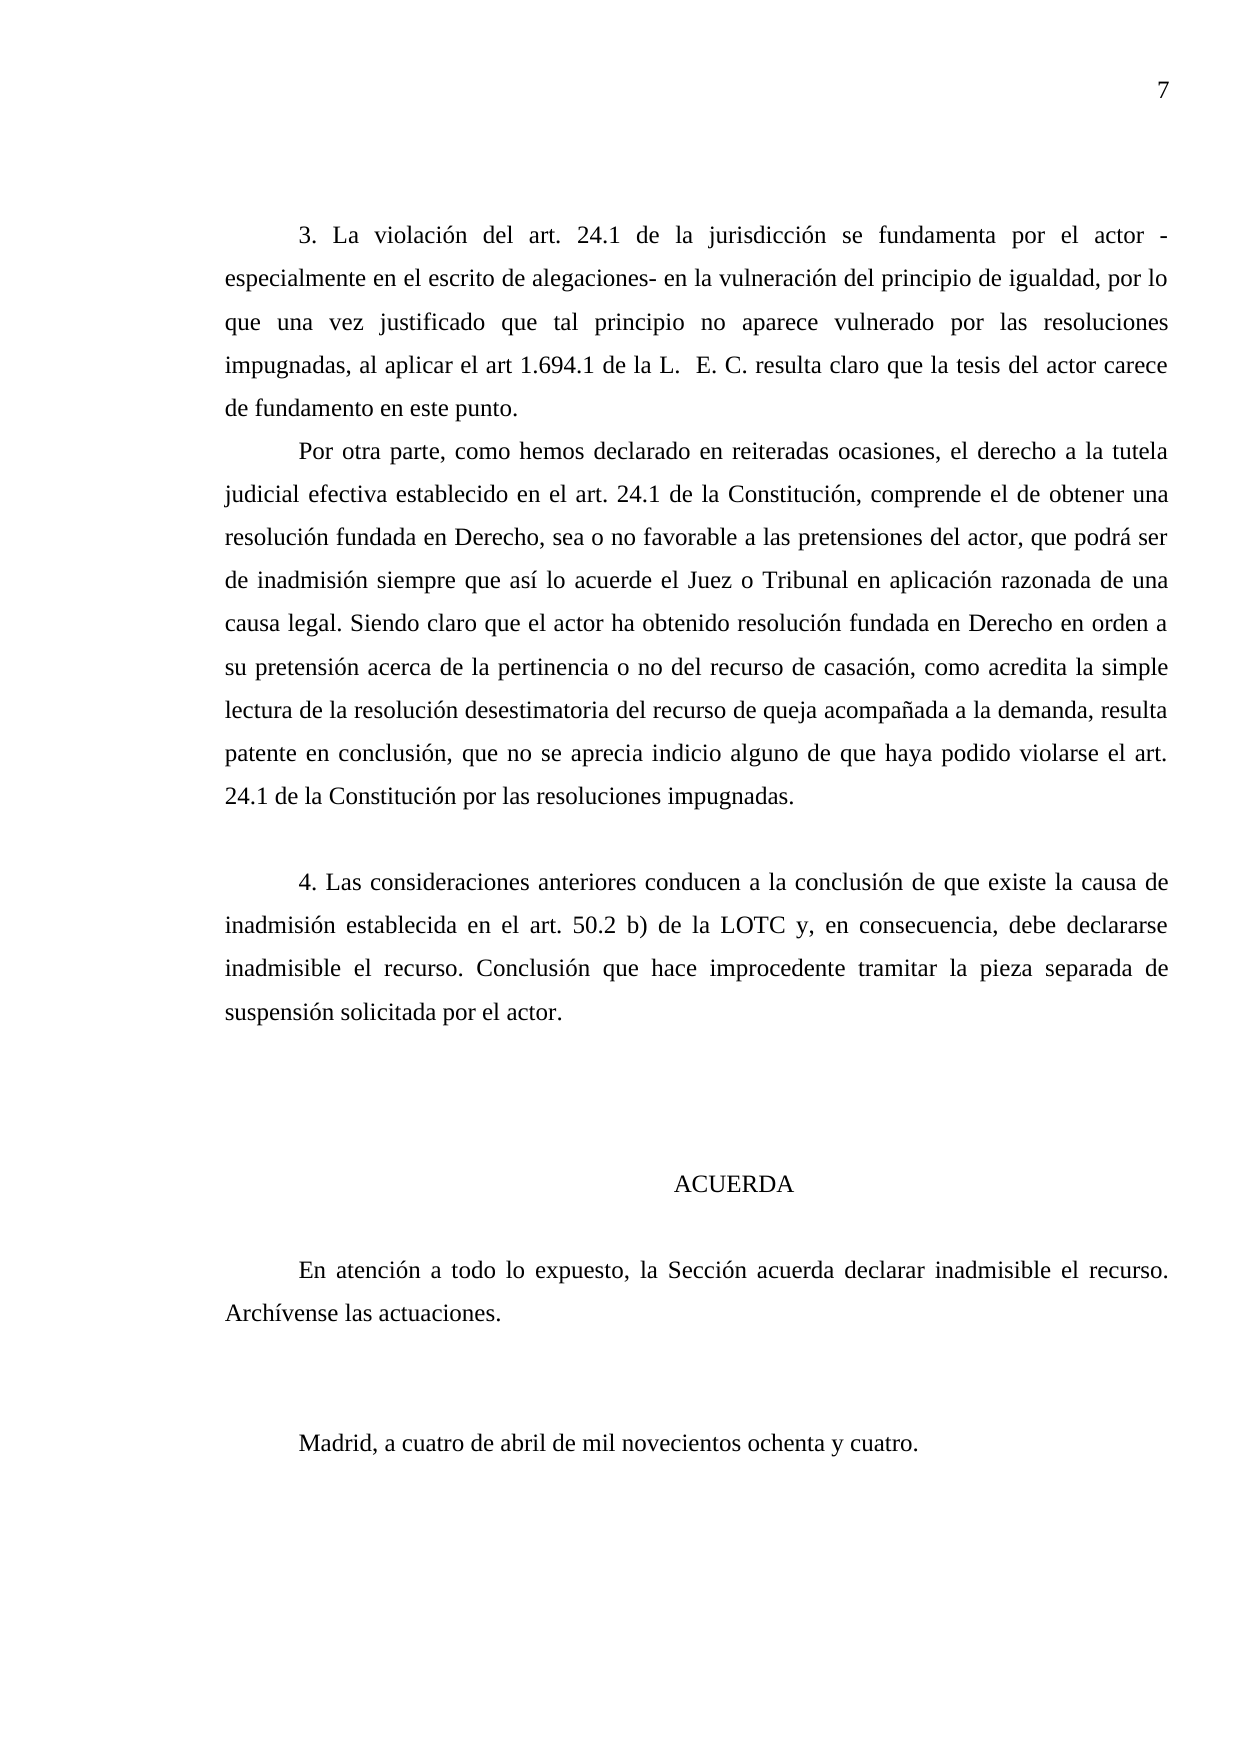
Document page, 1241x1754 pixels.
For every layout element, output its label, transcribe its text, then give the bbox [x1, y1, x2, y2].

text Por otra parte, como hemos declarado en reiteradas ocasiones, el derecho a la tutela judicial efectiva establecido en el art. 24.1 de la Constitución, comprende el de obtener una resolución fundada en Derecho, sea o no favorable a las pretensiones del actor, que podrá ser de inadmisión siempre que así lo acuerde el Juez o Tribunal en aplicación razonada de una causa legal. Siendo claro que el actor ha obtenido resolución fundada en Derecho en orden a su pretensión acerca de la pertinencia o no del recurso de casación, como acredita la simple lectura de la resolución desestimatoria del recurso de queja acompañada a la demanda, resulta patente en conclusión, que no se aprecia indicio alguno de que haya podido violarse el art. 24.1 de la Constitución por las resoluciones impugnadas. [224, 436, 1169, 810]
text 4. Las consideraciones anteriores conducen a la conclusión de que existe la causa de inadmisión establecida en el art. 50.2 b) de la LOTC y, en consecuencia, debe declararse inadmisible el recurso. Conclusión que hace improcedente tramitar la pieza separada de suspensión solicitada por el actor. [224, 867, 1169, 1025]
text En atención a todo lo expuesto, la Sección acuerda declarar inadmisible el recurso. Archívense las actuaciones. [224, 1255, 1169, 1327]
text ACUERDA [224, 1169, 1169, 1198]
text 3. La violación del art. 24.1 de la jurisdicción se fundamenta por el actor -especialmente en el escrito de alegaciones- en la vulneración del principio de igualdad, por lo que una vez justificado que tal principio no aparece vulnerado por las resoluciones impugnadas, al aplicar el art 1.694.1 de la L. E. C. resulta claro que la tesis del actor carece de fundamento en este punto. [224, 220, 1169, 422]
text Madrid, a cuatro de abril de mil novecientos ochenta y cuatro. [224, 1428, 1169, 1457]
